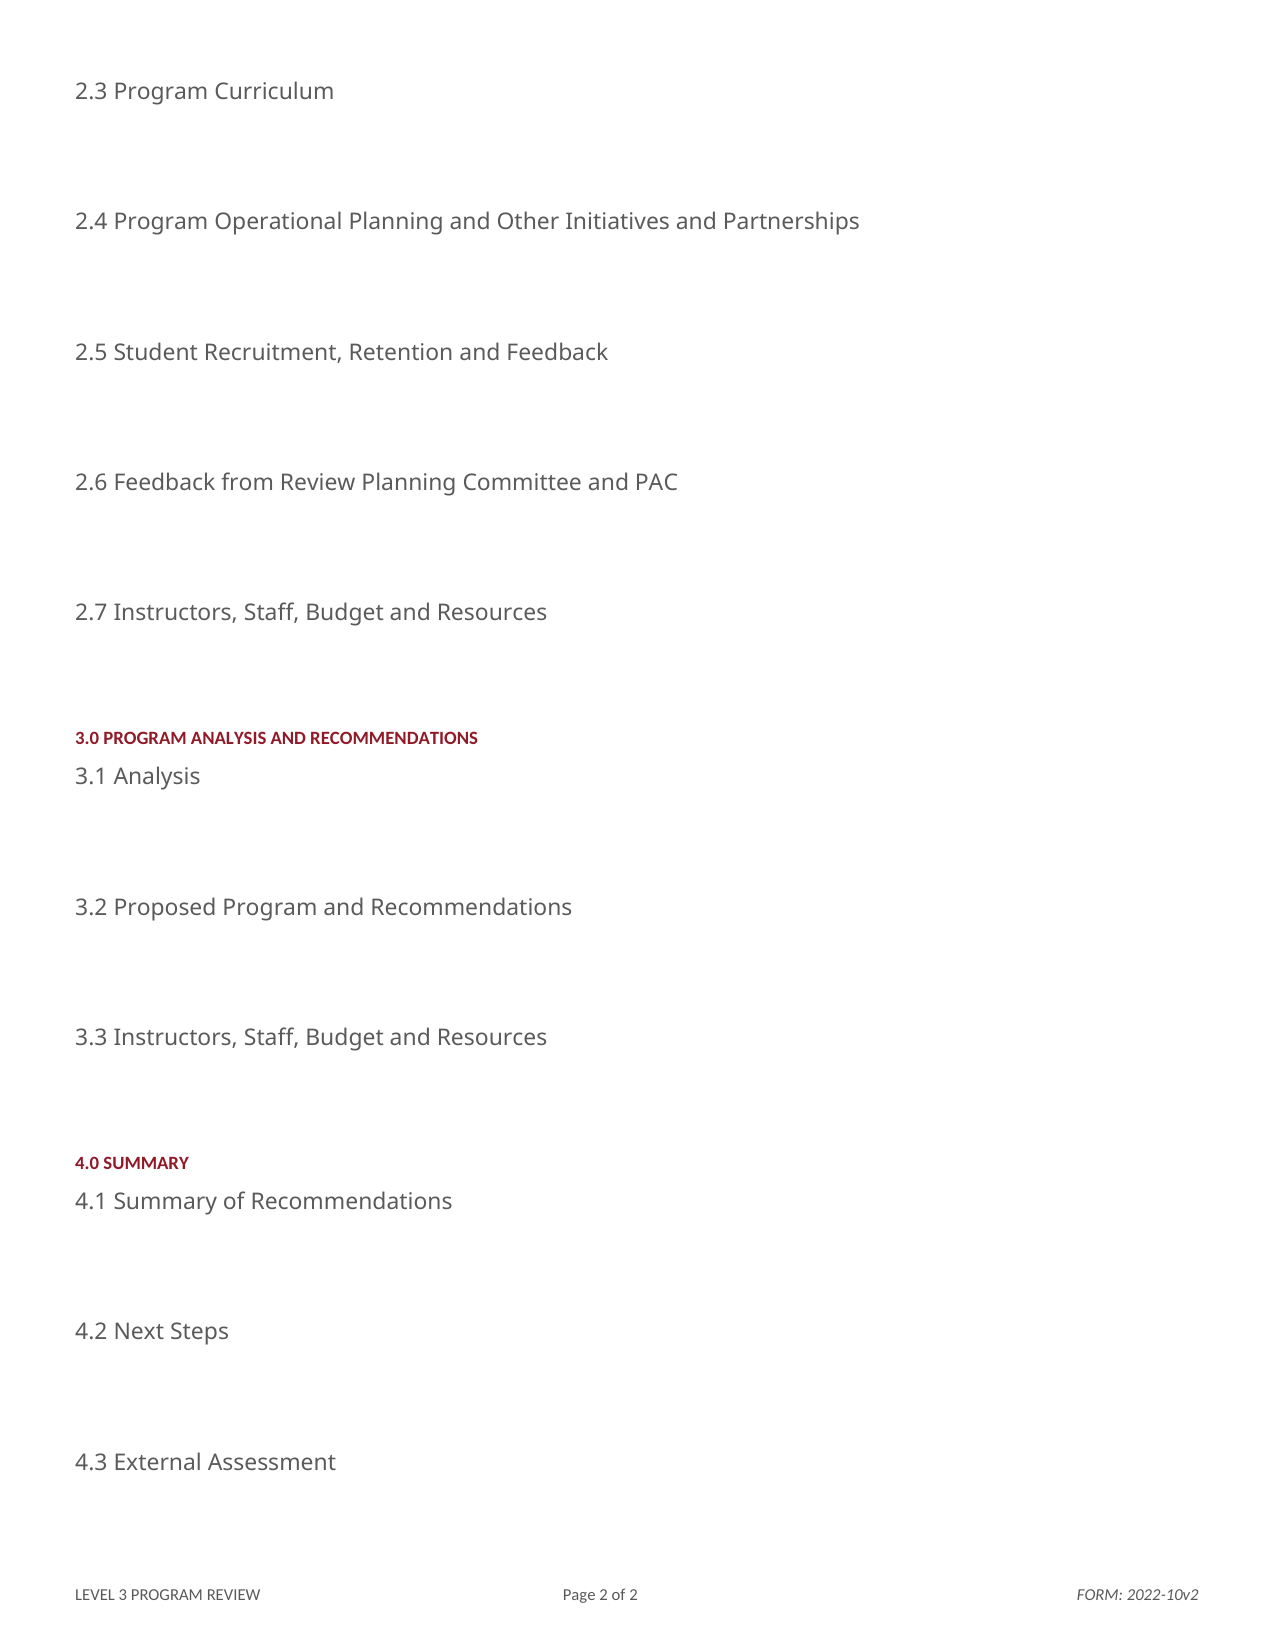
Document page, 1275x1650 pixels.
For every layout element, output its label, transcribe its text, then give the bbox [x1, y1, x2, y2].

subtitle 3.2 Proposed Program and Recommendations [75, 891, 1186, 922]
subtitle 2.7 Instructors, Staff, Budget and Resources [75, 596, 1186, 627]
subtitle 3.1 Analysis [75, 760, 1186, 792]
subtitle 4.1 Summary of Recommendations [75, 1185, 1186, 1216]
subtitle 4.3 External Assessment [75, 1446, 1186, 1477]
subtitle 2.5 Student Recruitment, Retention and Feedback [75, 336, 1186, 367]
subtitle 4.2 Next Steps [75, 1315, 1186, 1347]
subtitle 2.3 Program Curriculum [75, 75, 1186, 106]
subtitle 2.4 Program Operational Planning and Other Initiatives and Partnerships [75, 205, 1186, 237]
subtitle 3.3 Instructors, Staff, Budget and Resources [75, 1021, 1186, 1052]
subtitle 3.0 PROGRAM ANALYSIS AND RECOMMENDATIONS [75, 727, 1200, 749]
subtitle 2.6 Feedback from Review Planning Committee and PAC [75, 466, 1186, 497]
subtitle 4.0 SUMMARY [75, 1151, 1200, 1174]
